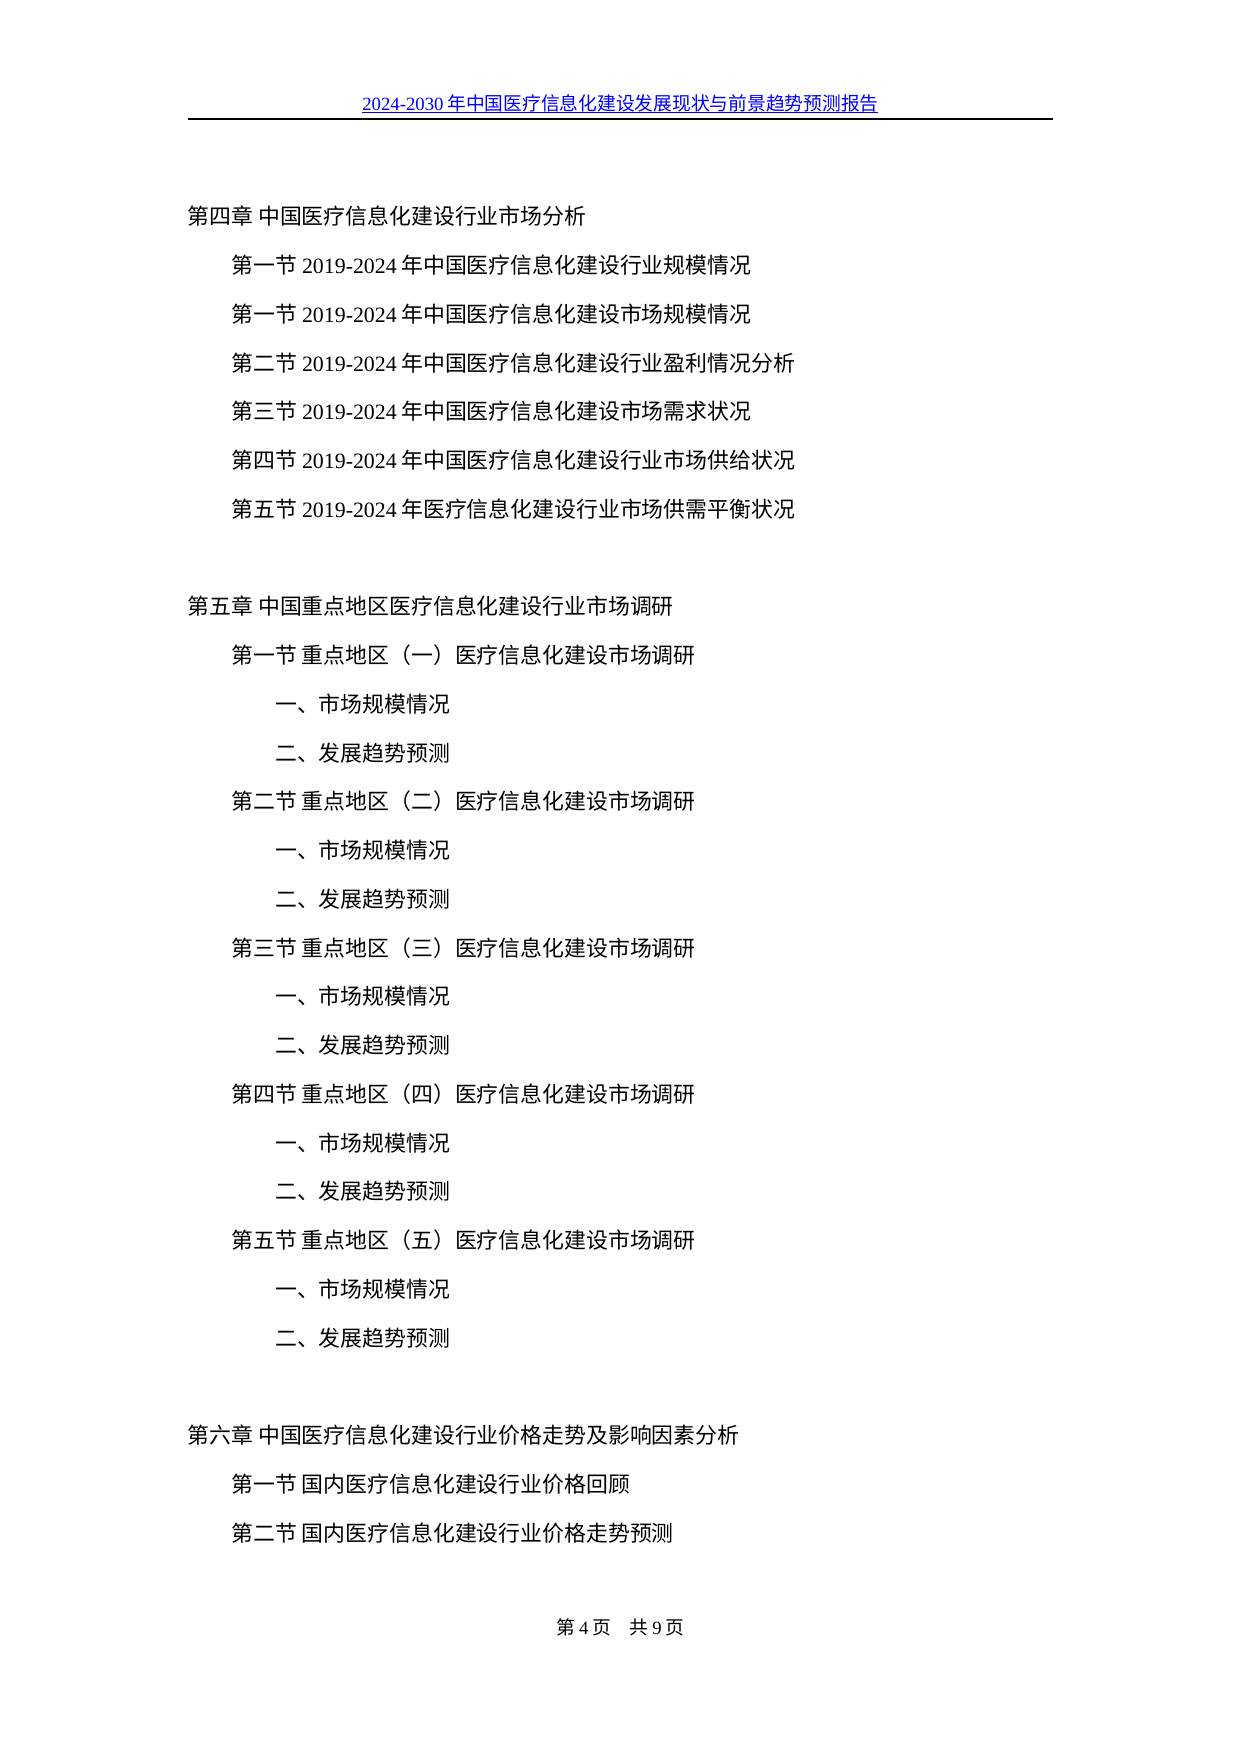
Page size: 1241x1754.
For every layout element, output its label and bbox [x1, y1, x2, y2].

text [187, 150, 1053, 1548]
